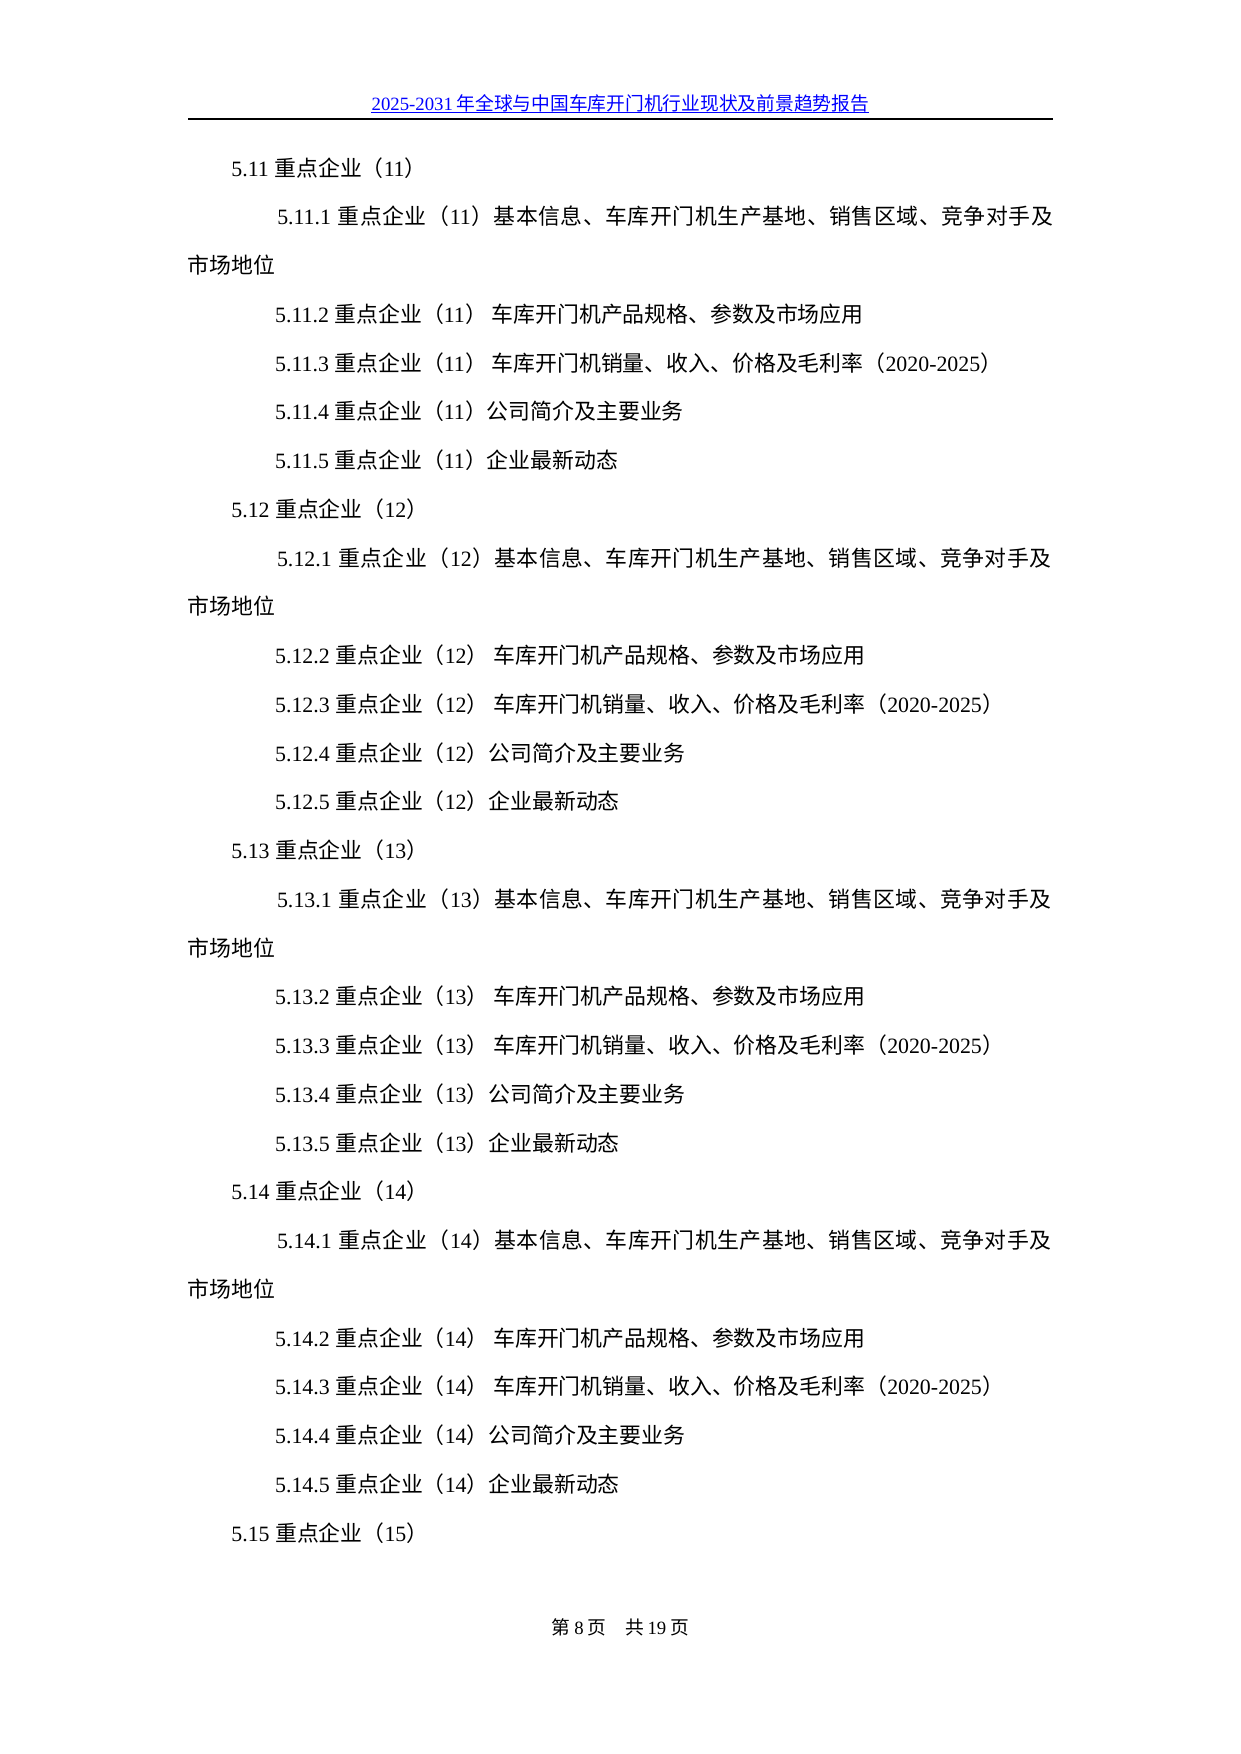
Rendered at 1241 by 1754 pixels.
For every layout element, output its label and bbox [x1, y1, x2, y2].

text [187, 150, 1053, 1548]
